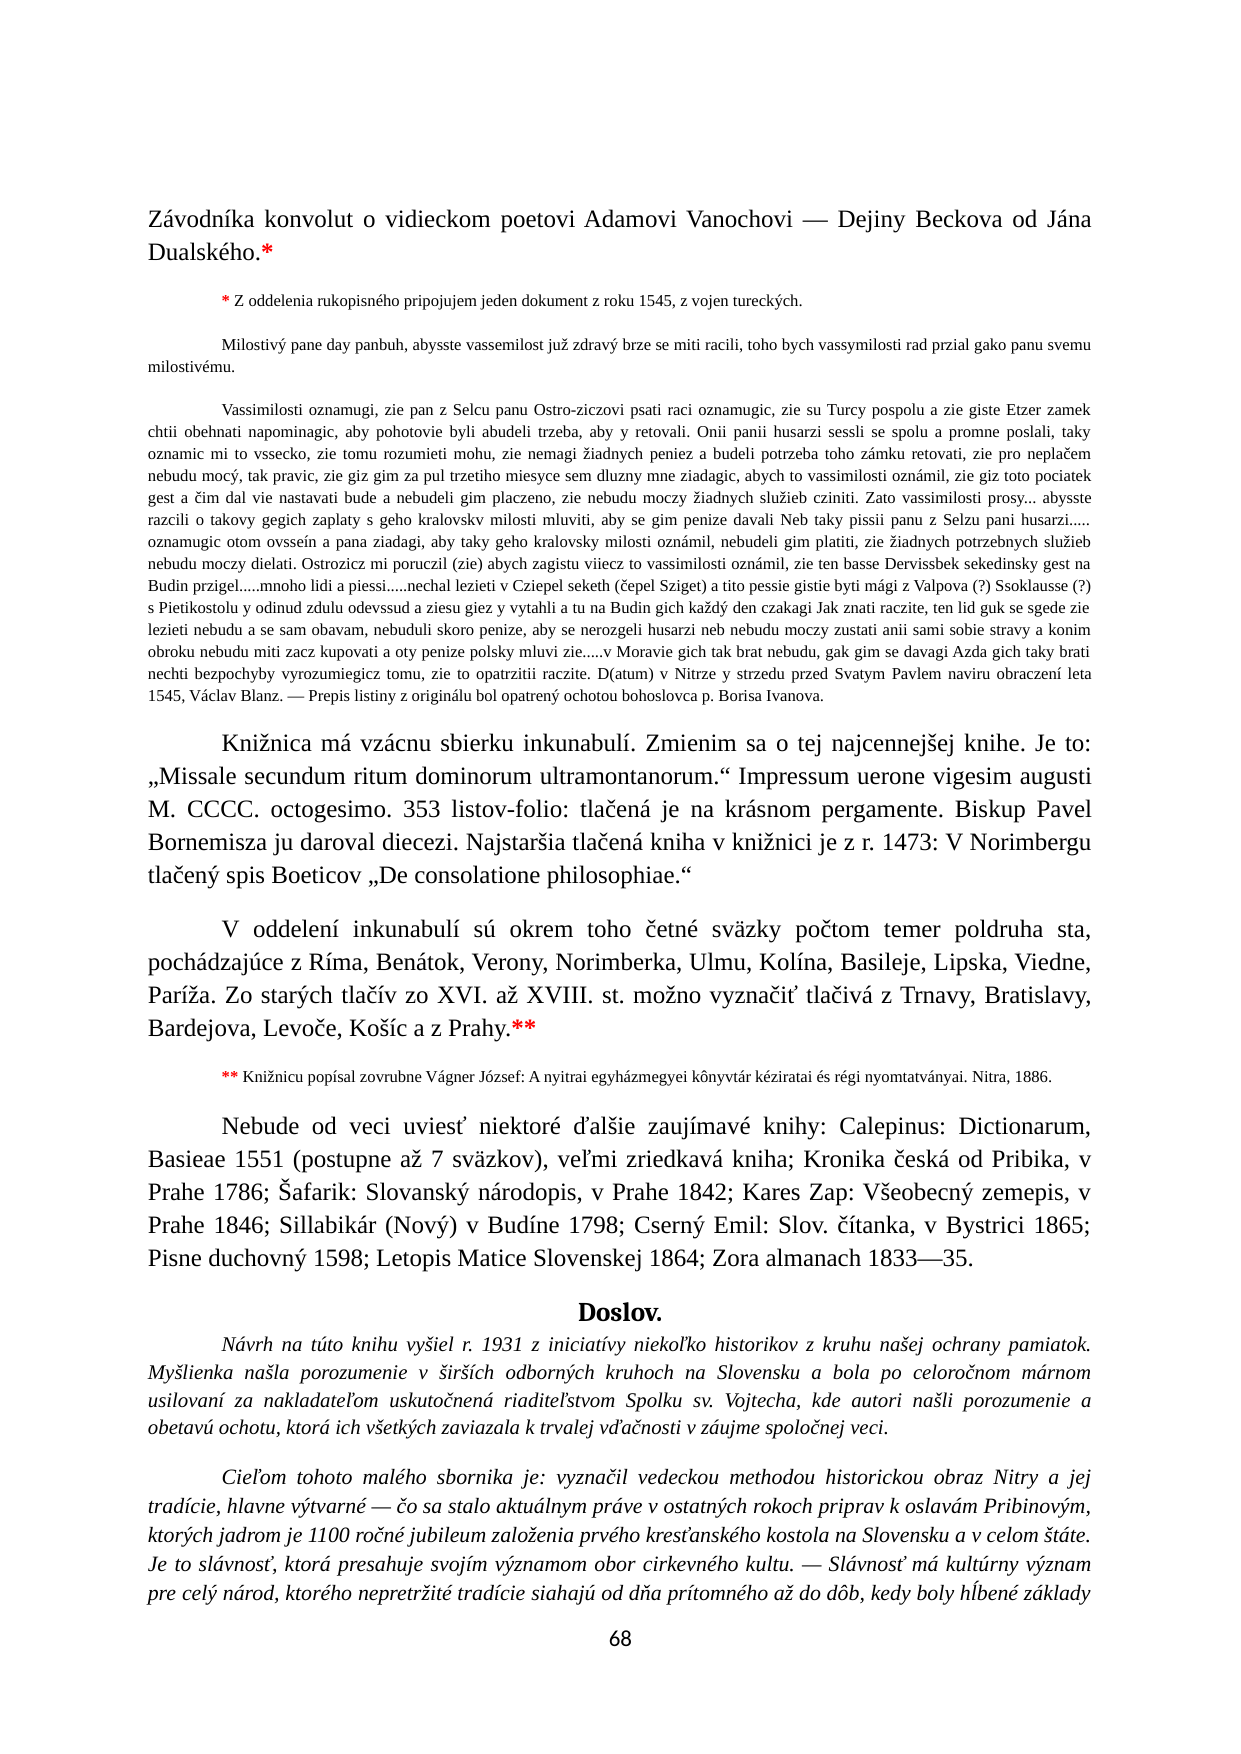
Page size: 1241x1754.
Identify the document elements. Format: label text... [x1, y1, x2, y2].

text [148, 1464, 1092, 1605]
text Milostivý pane day panbuh, abysste vassemilost juž zdravý brze se miti racili, toho bych vassymilosti rad przial gako panu svemu milostivému. [148, 335, 1092, 376]
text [148, 204, 1092, 266]
text Nebude od veci uviesť niektoré ďalšie zaujímavé knihy: Calepinus: Dictionarum, Basieae 1551 (postupne až 7 sväzkov), veľmi zriedkavá kniha; Kronika česká od Pribika, v Prahe 1786; Šafarik: Slovanský národopis, v Prahe 1842; Kares Zap: Všeobecný zemepis, v Prahe 1846; Sillabikár (Nový) v Budíne 1798; Cserný Emil: Slov. čítanka, v Bystrici 1865; Pisne duchovný 1598; Letopis Matice Slovenskej 1864; Zora almanach 1833—35. [148, 1111, 1092, 1272]
text ** Knižnicu popísal zovrubne Vágner József: A nyitrai egyházmegyei kônyvtár kéziratai és régi nyomtatványai. Nitra, 1886. [148, 1067, 1092, 1086]
subtitle Doslov. [148, 1297, 1092, 1328]
text * Z oddelenia rukopisného pripojujem jeden dokument z roku 1545, z vojen tureckých. [148, 291, 1092, 310]
text Návrh na túto knihu vyšiel r. 1931 z iniciatívy niekoľko historikov z kruhu našej ochrany pamiatok. Myšlienka našla porozumenie v širších odborných kruhoch na Slovensku a bola po celoročnom márnom usilovaní za nakladateľom uskutočnená riaditeľstvom Spolku sv. Vojtecha, kde autori našli porozumenie a obetavú ochotu, ktorá ich všetkých zaviazala k trvalej vďačnosti v záujme spoločnej veci. [148, 1332, 1092, 1439]
text Vassimilosti oznamugi, zie pan z Selcu panu Ostro-ziczovi psati raci oznamugic, zie su Turcy pospolu a zie giste Etzer zamek chtii obehnati napominagic, aby pohotovie byli abudeli trzeba, aby y retovali. Onii panii husarzi sessli se spolu a promne poslali, taky oznamic mi to vssecko, zie tomu rozumieti mohu, zie nemagi žiadnych peniez a budeli potrzeba toho zámku retovati, zie pro neplačem nebudu mocý, tak pravic, zie giz gim za pul trzetiho miesyce sem dluzny mne ziadagic, abych to vassimilosti oznámil, zie giz toto pociatek gest a čim dal vie nastavati bude a nebudeli gim placzeno, zie nebudu moczy žiadnych služieb cziniti. Zato vassimilosti prosy... abysste razcili o takovy gegich zaplaty s geho kralovskv milosti mluviti, aby se gim penize davali Neb taky pissii panu z Selzu pani husarzi..... oznamugic otom ovsseín a pana ziadagi, aby taky geho kralovsky milosti oznámil, nebudeli gim platiti, zie žiadnych potrzebnych služieb nebudu moczy dielati. Ostrozicz mi poruczil (zie) abych zagistu viiecz to vassimilosti oznámil, zie ten basse Dervissbek sekedinsky gest na Budin przigel.....mnoho lidi a piessi.....nechal lezieti v Cziepel seketh (čepel Sziget) a tito pessie gistie byti mági z Valpova (?) Ssoklausse (?) s Pietikostolu y odinud zdulu odevssud a ziesu giez y vytahli a tu na Budin gich každý den czakagi Jak znati raczite, ten lid guk se sgede zie lezieti nebudu a se sam obavam, nebuduli skoro penize, aby se nerozgeli husarzi neb nebudu moczy zustati anii sami sobie stravy a konim obroku nebudu miti zacz kupovati a oty penize polsky mluvi zie.....v Moravie gich tak brat nebudu, gak gim se davagi Azda gich taky brati nechti bezpochyby vyrozumiegicz tomu, zie to opatrzitii raczite. D(atum) v Nitrze y strzedu przed Svatym Pavlem naviru obraczení leta 1545, Václav Blanz. — Prepis listiny z originálu bol opatrený ochotou bohoslovca p. Borisa Ivanova. [148, 400, 1092, 705]
text Knižnica má vzácnu sbierku inkunabulí. Zmienim sa o tej najcennejšej knihe. Je to: „Missale secundum ritum dominorum ultramontanorum.“ Impressum uerone vigesim augusti M. CCCC. octogesimo. 353 listov-folio: tlačená je na krásnom pergamente. Biskup Pavel Bornemisza ju daroval diecezi. Najstaršia tlačená kniha v knižnici je z r. 1473: V Norimbergu tlačený spis Boeticov „De consolatione philosophiae.“ [148, 728, 1092, 889]
text V oddelení inkunabulí sú okrem toho četné sväzky počtom temer poldruha sta, pochádzajúce z Ríma, Benátok, Verony, Norimberka, Ulmu, Kolína, Basileje, Lipska, Viedne, Paríža. Zo starých tlačív zo XVI. až XVIII. st. možno vyznačiť tlačivá z Trnavy, Bratislavy, Bardejova, Levoče, Košíc a z Prahy.** [148, 914, 1092, 1042]
